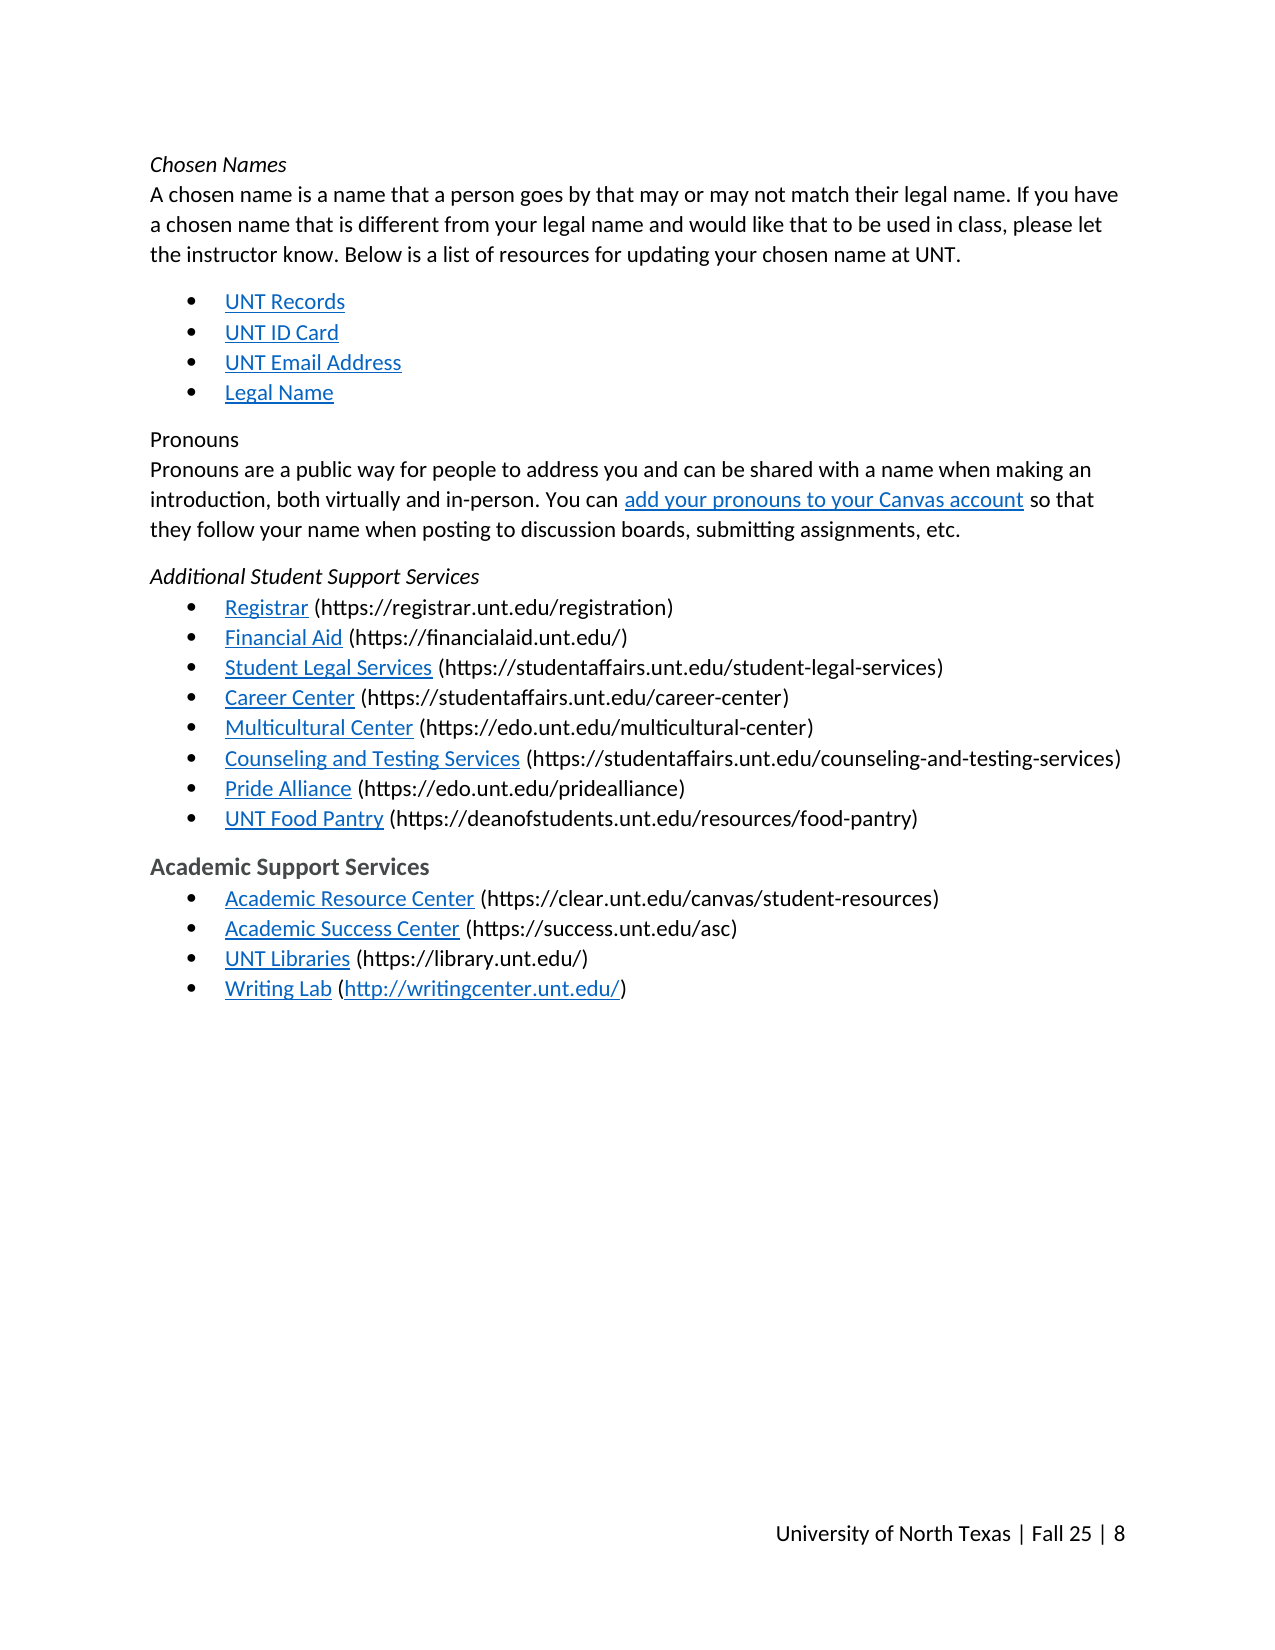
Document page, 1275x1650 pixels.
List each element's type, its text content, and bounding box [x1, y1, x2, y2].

list Pride Alliance (https://edo.unt.edu/pridealliance) [187, 774, 1125, 802]
list Registrar (https://registrar.unt.edu/registration) [187, 593, 1125, 621]
list UNT ID Card [187, 318, 1125, 346]
list UNT Libraries (https://library.unt.edu/) [187, 944, 1125, 972]
list Counseling and Testing Services (https://studentaffairs.unt.edu/counseling-and-testing-services) [187, 744, 1125, 772]
subtitle Chosen Names [150, 150, 1125, 178]
list Legal Name [187, 378, 1125, 406]
list Multicultural Center (https://edo.unt.edu/multicultural-center) [187, 713, 1125, 742]
text A chosen name is a name that a person goes by that may or may not match their legal name. If you have a chosen name that is different from your legal name and would like that to be used in class, please let the instructor know. Below is a list of resources for updating your chosen name at UNT. [150, 180, 1125, 269]
text Pronouns are a public way for people to address you and can be shared with a name when making an introduction, both virtually and in-person. You can add your pronouns to your Canvas account so that they follow your name when posting to discussion boards, submitting assignments, etc. [150, 455, 1125, 544]
list Financial Aid (https://financialaid.unt.edu/) [187, 623, 1125, 651]
list Academic Resource Center (https://clear.unt.edu/canvas/student-resources) [187, 884, 1125, 912]
list Academic Success Center (https://success.unt.edu/asc) [187, 914, 1125, 942]
subtitle Academic Support Services [150, 851, 1125, 882]
text Pronouns [150, 425, 1125, 453]
list UNT Email Address [187, 348, 1125, 376]
list Career Center (https://studentaffairs.unt.edu/career-center) [187, 683, 1125, 711]
list Student Legal Services (https://studentaffairs.unt.edu/student-legal-services) [187, 653, 1125, 681]
list UNT Records [187, 287, 1125, 316]
list UNT Food Pantry (https://deanofstudents.unt.edu/resources/food-pantry) [187, 804, 1125, 832]
list Writing Lab (http://writingcenter.unt.edu/) [187, 974, 1125, 1003]
subtitle Additional Student Support Services [150, 562, 1125, 591]
